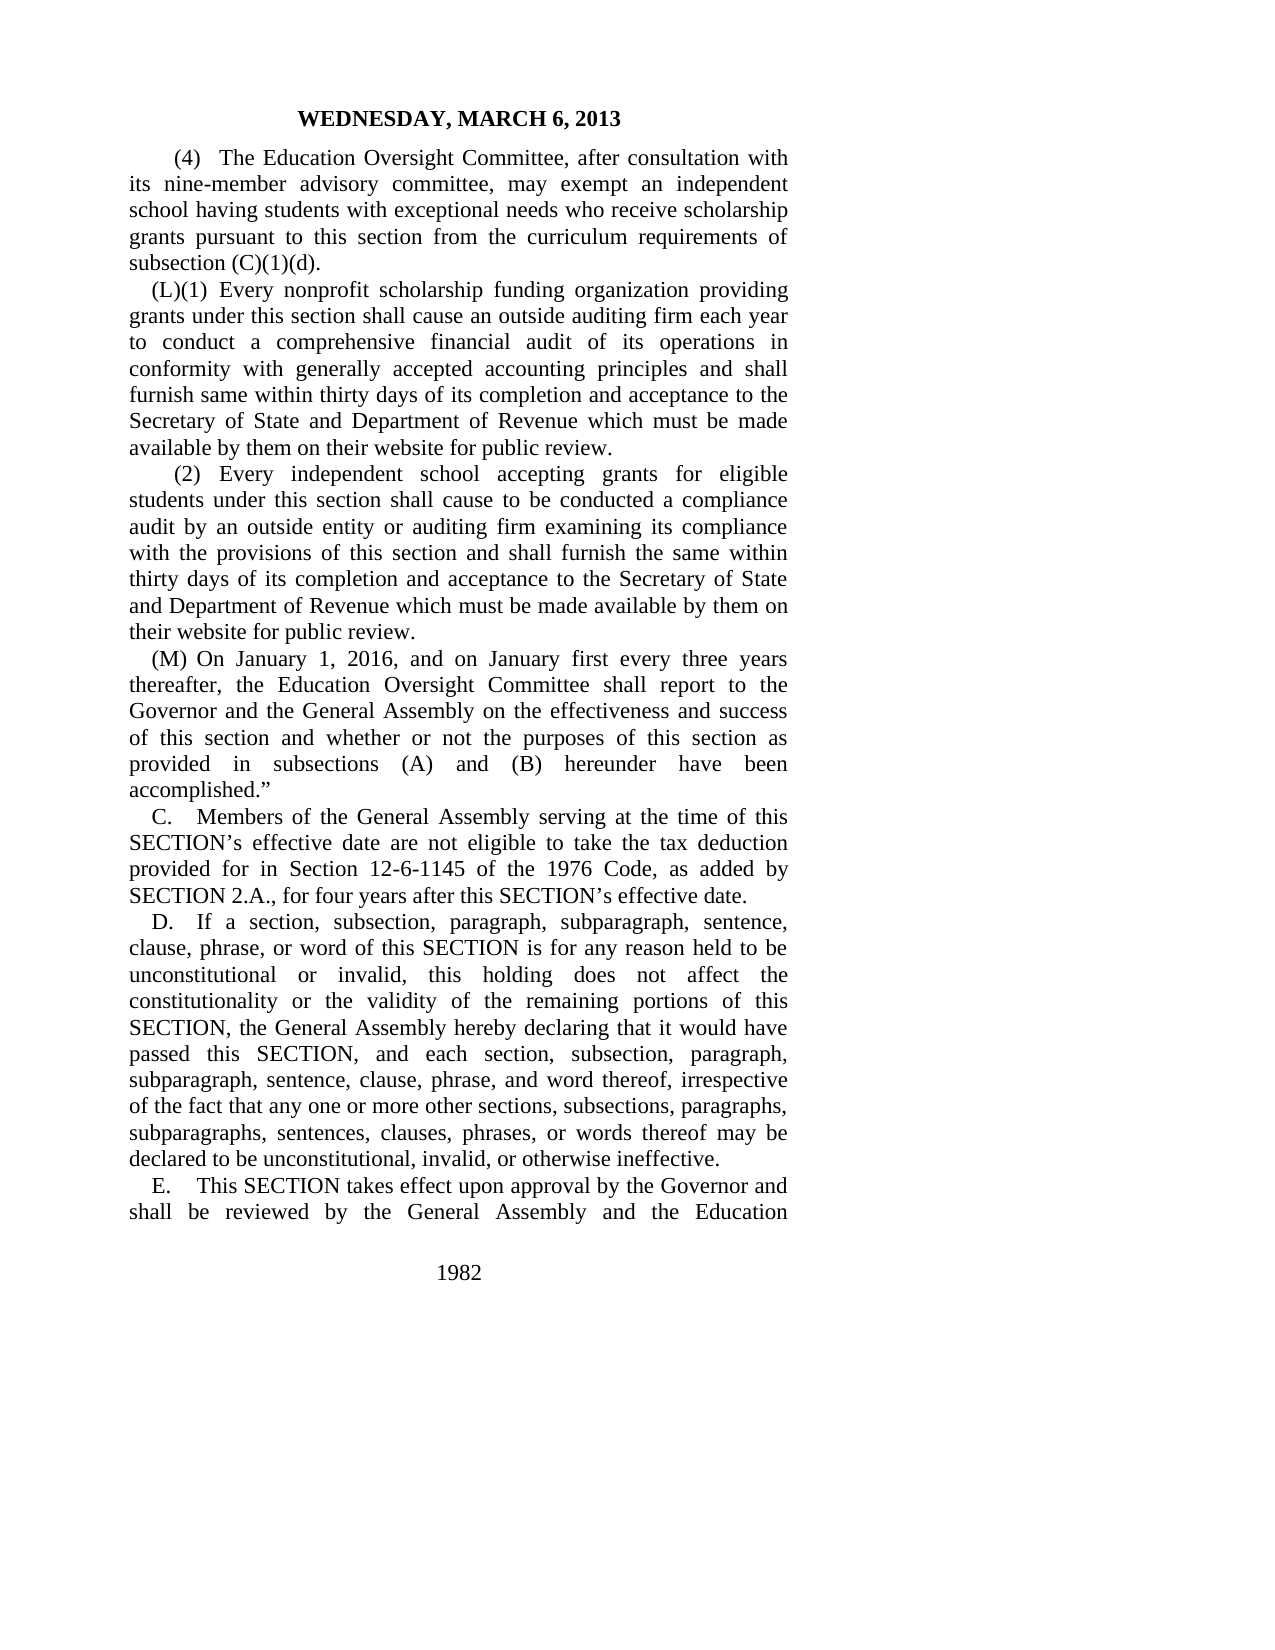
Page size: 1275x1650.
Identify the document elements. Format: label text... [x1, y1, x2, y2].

text (L)(1) Every nonprofit scholarship funding organization providing grants under this section shall cause an outside auditing firm each year to conduct a comprehensive financial audit of its operations in conformity with generally accepted accounting principles and shall furnish same within thirty days of its completion and acceptance to the Secretary of State and Department of Revenue which must be made available by them on their website for public review. [129, 276, 789, 460]
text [129, 1172, 789, 1224]
text (M) On January 1, 2016, and on January first every three years thereafter, the Education Oversight Committee shall report to the Governor and the General Assembly on the effectiveness and success of this section and whether or not the purposes of this section as provided in subsections (A) and (B) hereunder have been accomplished.” [129, 644, 789, 803]
text (4) The Education Oversight Committee, after consultation with its nine-member advisory committee, may exempt an independent school having students with exceptional needs who receive scholarship grants pursuant to this section from the curriculum requirements of subsection (C)(1)(d). [129, 144, 789, 276]
text C. Members of the General Assembly serving at the time of this SECTION’s effective date are not eligible to take the tax deduction provided for in Section 12-6-1145 of the 1976 Code, as added by SECTION 2.A., for four years after this SECTION’s effective date. [129, 803, 789, 908]
text (2) Every independent school accepting grants for eligible students under this section shall cause to be conducted a compliance audit by an outside entity or auditing firm examining its compliance with the provisions of this section and shall furnish the same within thirty days of its completion and acceptance to the Secretary of State and Department of Revenue which must be made available by them on their website for public review. [129, 460, 789, 644]
text D. If a section, subsection, paragraph, subparagraph, sentence, clause, phrase, or word of this SECTION is for any reason held to be unconstitutional or invalid, this holding does not affect the constitutionality or the validity of the remaining portions of this SECTION, the General Assembly hereby declaring that it would have passed this SECTION, and each section, subsection, paragraph, subparagraph, sentence, clause, phrase, and word thereof, irrespective of the fact that any one or more other sections, subsections, paragraphs, subparagraphs, sentences, clauses, phrases, or words thereof may be declared to be unconstitutional, invalid, or otherwise ineffective. [129, 908, 789, 1172]
